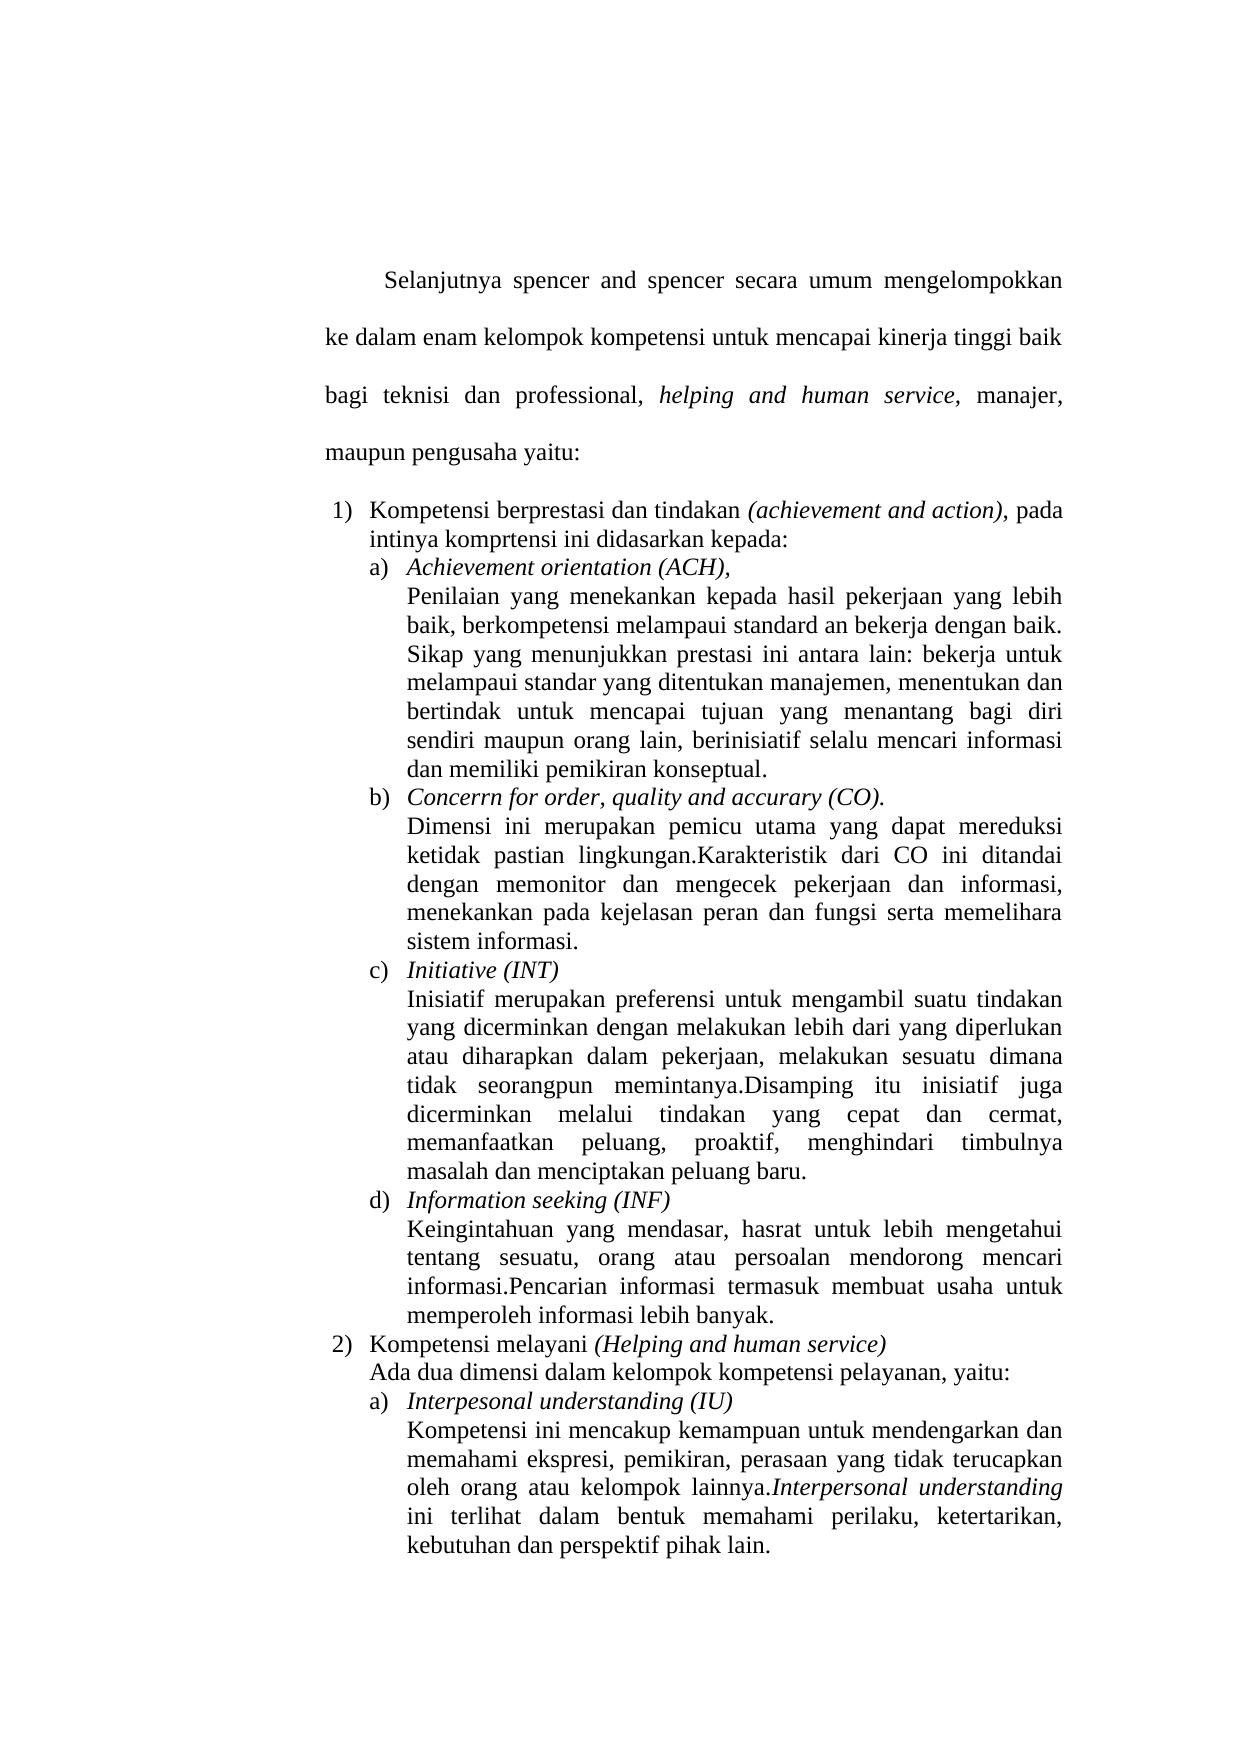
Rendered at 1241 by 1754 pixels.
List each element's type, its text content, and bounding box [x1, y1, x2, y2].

list Interpesonal understanding (IU) [369, 1386, 1063, 1415]
list Initiative (INT) [369, 955, 1063, 984]
list Selanjutnya spencer and spencer secara umum mengelompokkan ke dalam enam kelompok kompetensi untuk mencapai kinerja tinggi baik bagi teknisi dan professional, helping and human service, manajer, maupun pengusaha yaitu: [325, 265, 1063, 466]
list Kompetensi ini mencakup kemampuan untuk mendengarkan dan memahami ekspresi, pemikiran, perasaan yang tidak terucapkan oleh orang atau kelompok lainnya.Interpersonal understanding ini terlihat dalam bentuk memahami perilaku, ketertarikan, kebutuhan dan perspektif pihak lain. [407, 1415, 1063, 1559]
list Achievement orientation (ACH), [369, 552, 1063, 581]
list Kompetensi melayani (Helping and human service) [332, 1329, 1063, 1357]
list Concerrn for order, quality and accurary (CO). [369, 782, 1063, 811]
list Information seeking (INF) [369, 1185, 1063, 1214]
list Inisiatif merupakan preferensi untuk mengambil suatu tindakan yang dicerminkan dengan melakukan lebih dari yang diperlukan atau diharapkan dalam pekerjaan, melakukan sesuatu dimana tidak seorangpun memintanya.Disamping itu inisiatif juga dicerminkan melalui tindakan yang cepat dan cermat, memanfaatkan peluang, proaktif, menghindari timbulnya masalah dan menciptakan peluang baru. [407, 984, 1063, 1185]
list Kompetensi berprestasi dan tindakan (achievement and action), pada intinya komprtensi ini didasarkan kepada: [332, 495, 1063, 552]
list Ada dua dimensi dalam kelompok kompetensi pelayanan, yaitu: [369, 1357, 1063, 1386]
list Keingintahuan yang mendasar, hasrat untuk lebih mengetahui tentang sesuatu, orang atau persoalan mendorong mencari informasi.Pencarian informasi termasuk membuat usaha untuk memperoleh informasi lebih banyak. [407, 1214, 1063, 1329]
list Penilaian yang menekankan kepada hasil pekerjaan yang lebih baik, berkompetensi melampaui standard an bekerja dengan baik. Sikap yang menunjukkan prestasi ini antara lain: bekerja untuk melampaui standar yang ditentukan manajemen, menentukan dan bertindak untuk mencapai tujuan yang menantang bagi diri sendiri maupun orang lain, berinisiatif selalu mencari informasi dan memiliki pemikiran konseptual. [407, 581, 1063, 782]
list Dimensi ini merupakan pemicu utama yang dapat mereduksi ketidak pastian lingkungan.Karakteristik dari CO ini ditandai dengan memonitor dan mengecek pekerjaan dan informasi, menekankan pada kejelasan peran dan fungsi serta memelihara sistem informasi. [407, 811, 1063, 955]
